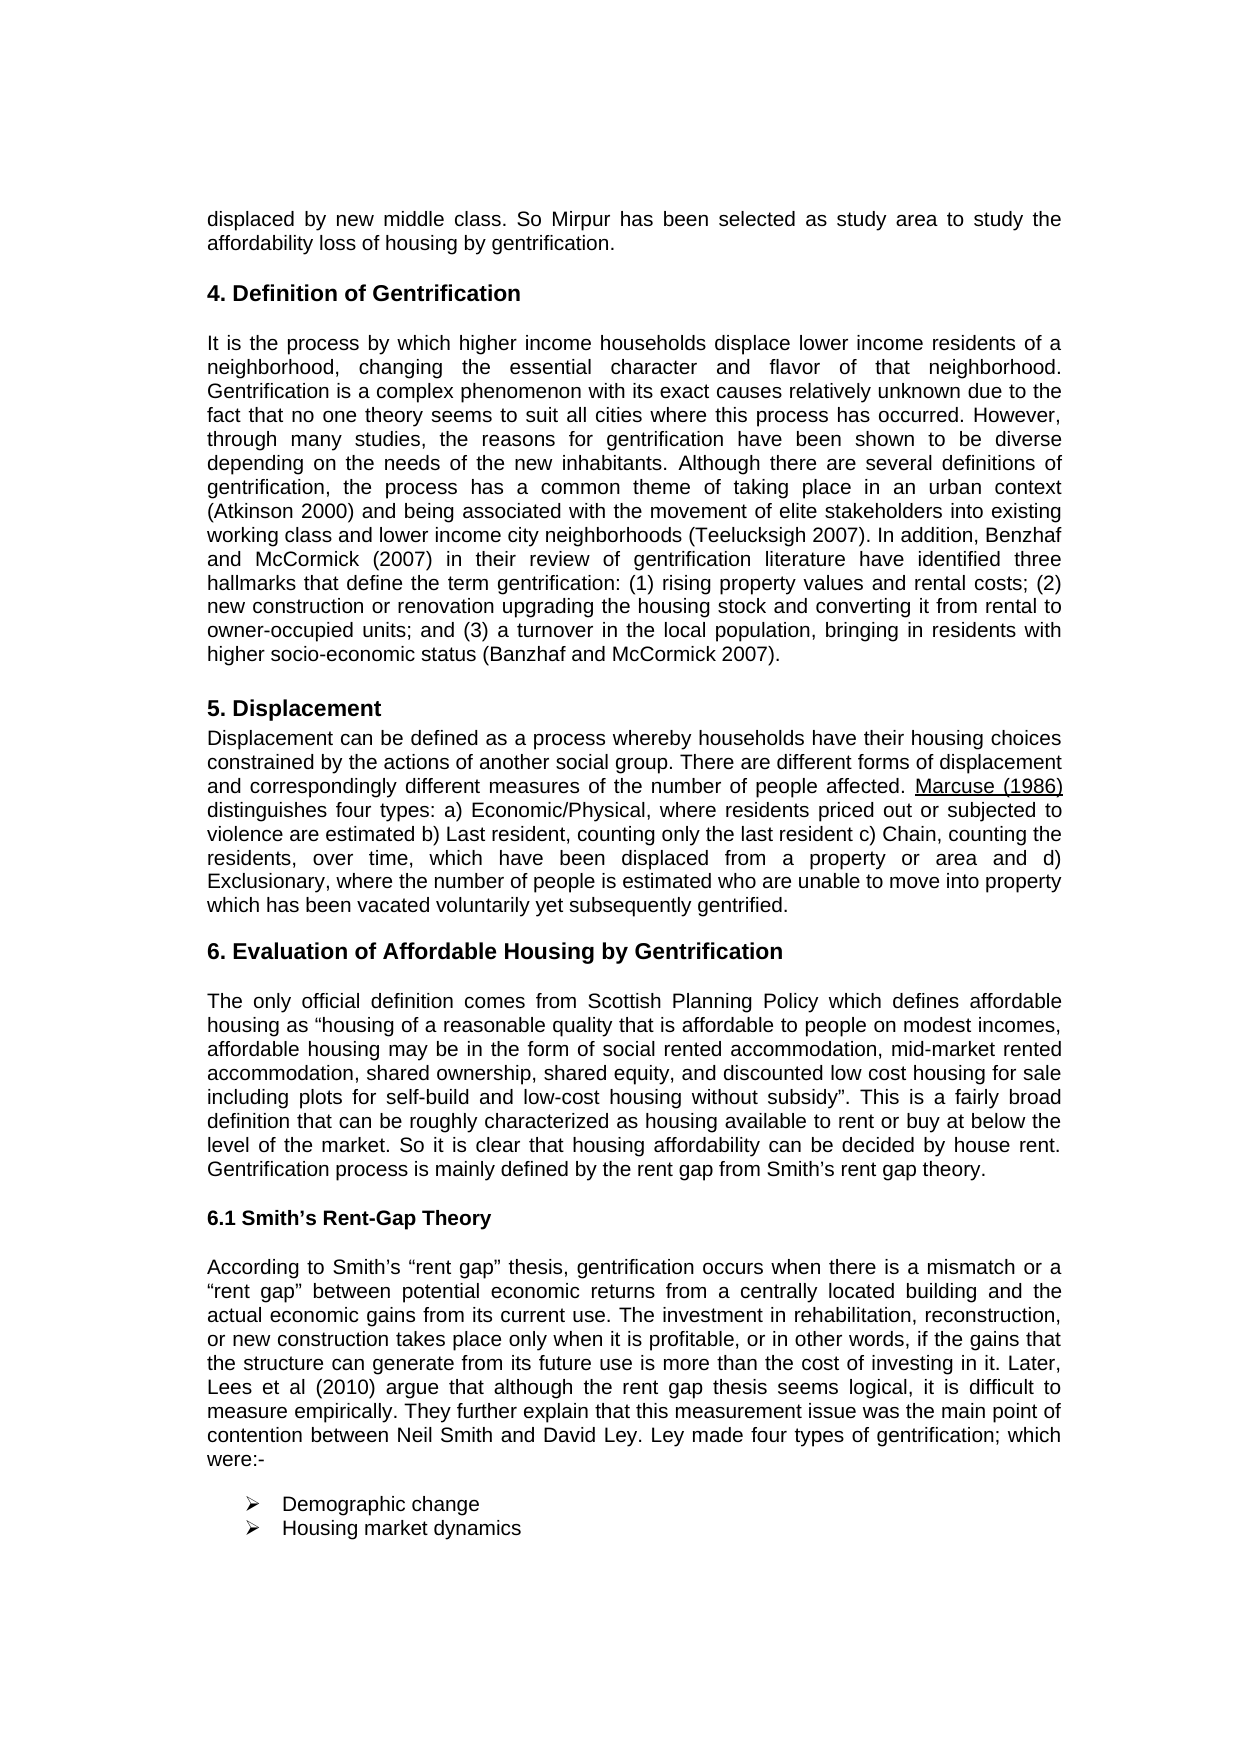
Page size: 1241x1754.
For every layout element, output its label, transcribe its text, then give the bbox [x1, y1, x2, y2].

text The only official definition comes from Scottish Planning Policy which defines affordable housing as “housing of a reasonable quality that is affordable to people on modest incomes, affordable housing may be in the form of social rented accommodation, mid-market rented accommodation, shared ownership, shared equity, and discounted low cost housing for sale including plots for self-build and low-cost housing without subsidy”. This is a fairly broad definition that can be roughly characterized as housing available to rent or buy at below the level of the market. So it is clear that housing affordability can be decided by house rent. Gentrification process is mainly defined by the rent gap from Smith’s rent gap theory. [207, 989, 1063, 1181]
text Displacement can be defined as a process whereby households have their housing choices constrained by the actions of another social group. There are different forms of displacement and correspondingly different measures of the number of people affected. Marcuse (1986) distinguishes four types: a) Economic/Physical, where residents priced out or subjected to violence are estimated b) Last resident, counting only the last resident c) Chain, counting the residents, over time, which have been displaced from a property or area and d) Exclusionary, where the number of people is estimated who are unable to move into property which has been vacated voluntarily yet subsequently gentrified. [207, 726, 1063, 917]
text It is the process by which higher income households displace lower income residents of a neighborhood, changing the essential character and flavor of that neighborhood. Gentrification is a complex phenomenon with its exact causes relatively unknown due to the fact that no one theory seems to suit all cities where this process has occurred. However, through many studies, the reasons for gentrification have been shown to be diverse depending on the needs of the new inhabitants. Although there are several definitions of gentrification, the process has a common theme of taking place in an urban context (Atkinson 2000) and being associated with the movement of elite stakeholders into existing working class and lower income city neighborhoods (Teelucksigh 2007). In addition, Benzhaf and McCormick (2007) in their review of gentrification literature have identified three hallmarks that define the term gentrification: (1) rising property values and rental costs; (2) new construction or renovation upgrading the housing stock and converting it from rental to owner-occupied units; and (3) a turnover in the local population, bringing in residents with higher socio-economic status (Banzhaf and McCormick 2007). [207, 331, 1063, 666]
list Demographic change [244, 1491, 1063, 1516]
text 4. Definition of Gentrification [207, 280, 1063, 306]
text 6.1 Smith’s Rent-Gap Theory [207, 1206, 1063, 1230]
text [207, 207, 1063, 255]
list Housing market dynamics [244, 1516, 1063, 1539]
text 6. Evaluation of Affordable Housing by Gentrification [207, 938, 1063, 964]
text According to Smith’s “rent gap” thesis, gentrification occurs when there is a mismatch or a “rent gap” between potential economic returns from a centrally located building and the actual economic gains from its current use. The investment in rehabilitation, reconstruction, or new construction takes place only when it is profitable, or in other words, if the gains that the structure can generate from its future use is more than the cost of investing in it. Later, Lees et al (2010) argue that although the rent gap thesis seems logical, it is difficult to measure empirically. They further explain that this measurement issue was the main point of contention between Neil Smith and David Ley. Ley made four types of gentrification; which were:- [207, 1255, 1063, 1471]
text 5. Displacement [207, 695, 1063, 722]
